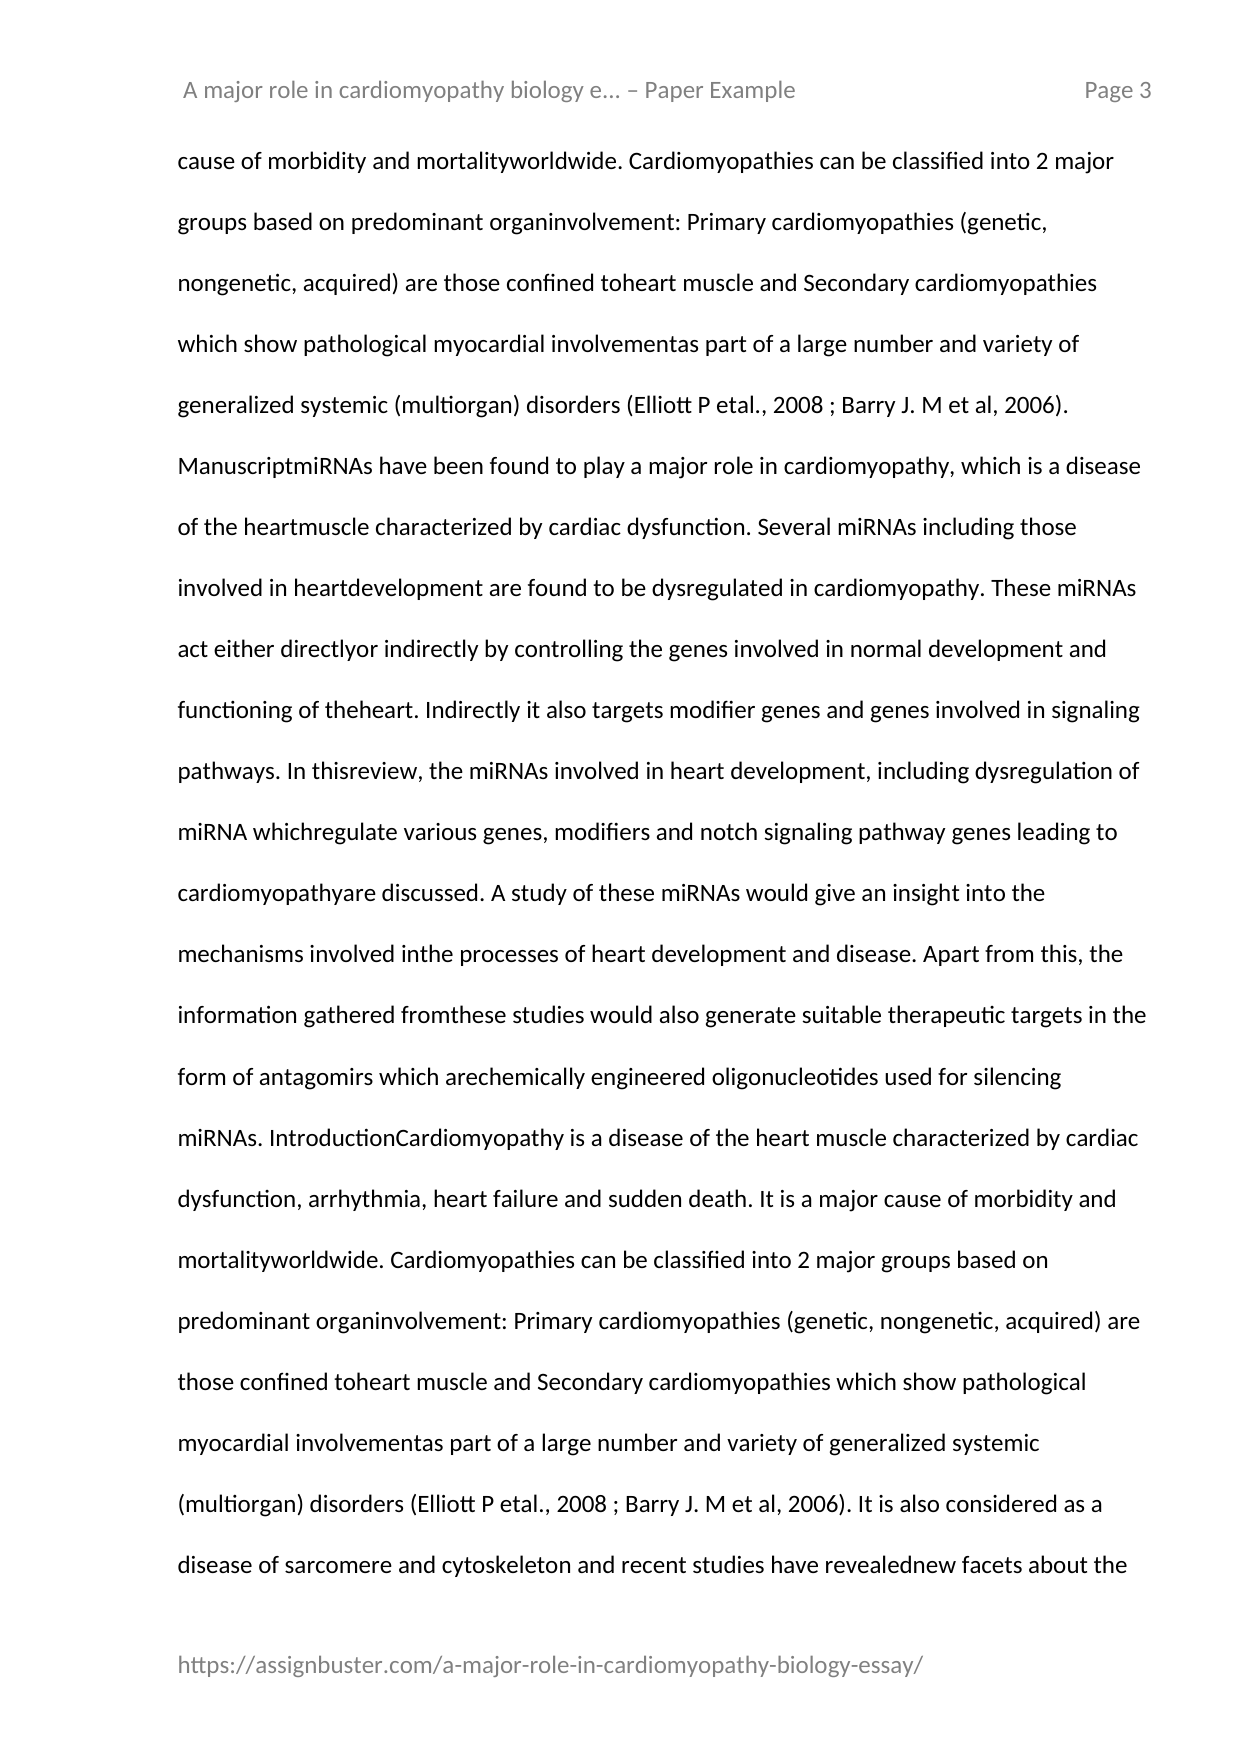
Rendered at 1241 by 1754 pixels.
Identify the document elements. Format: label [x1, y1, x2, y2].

text [177, 145, 1152, 1579]
